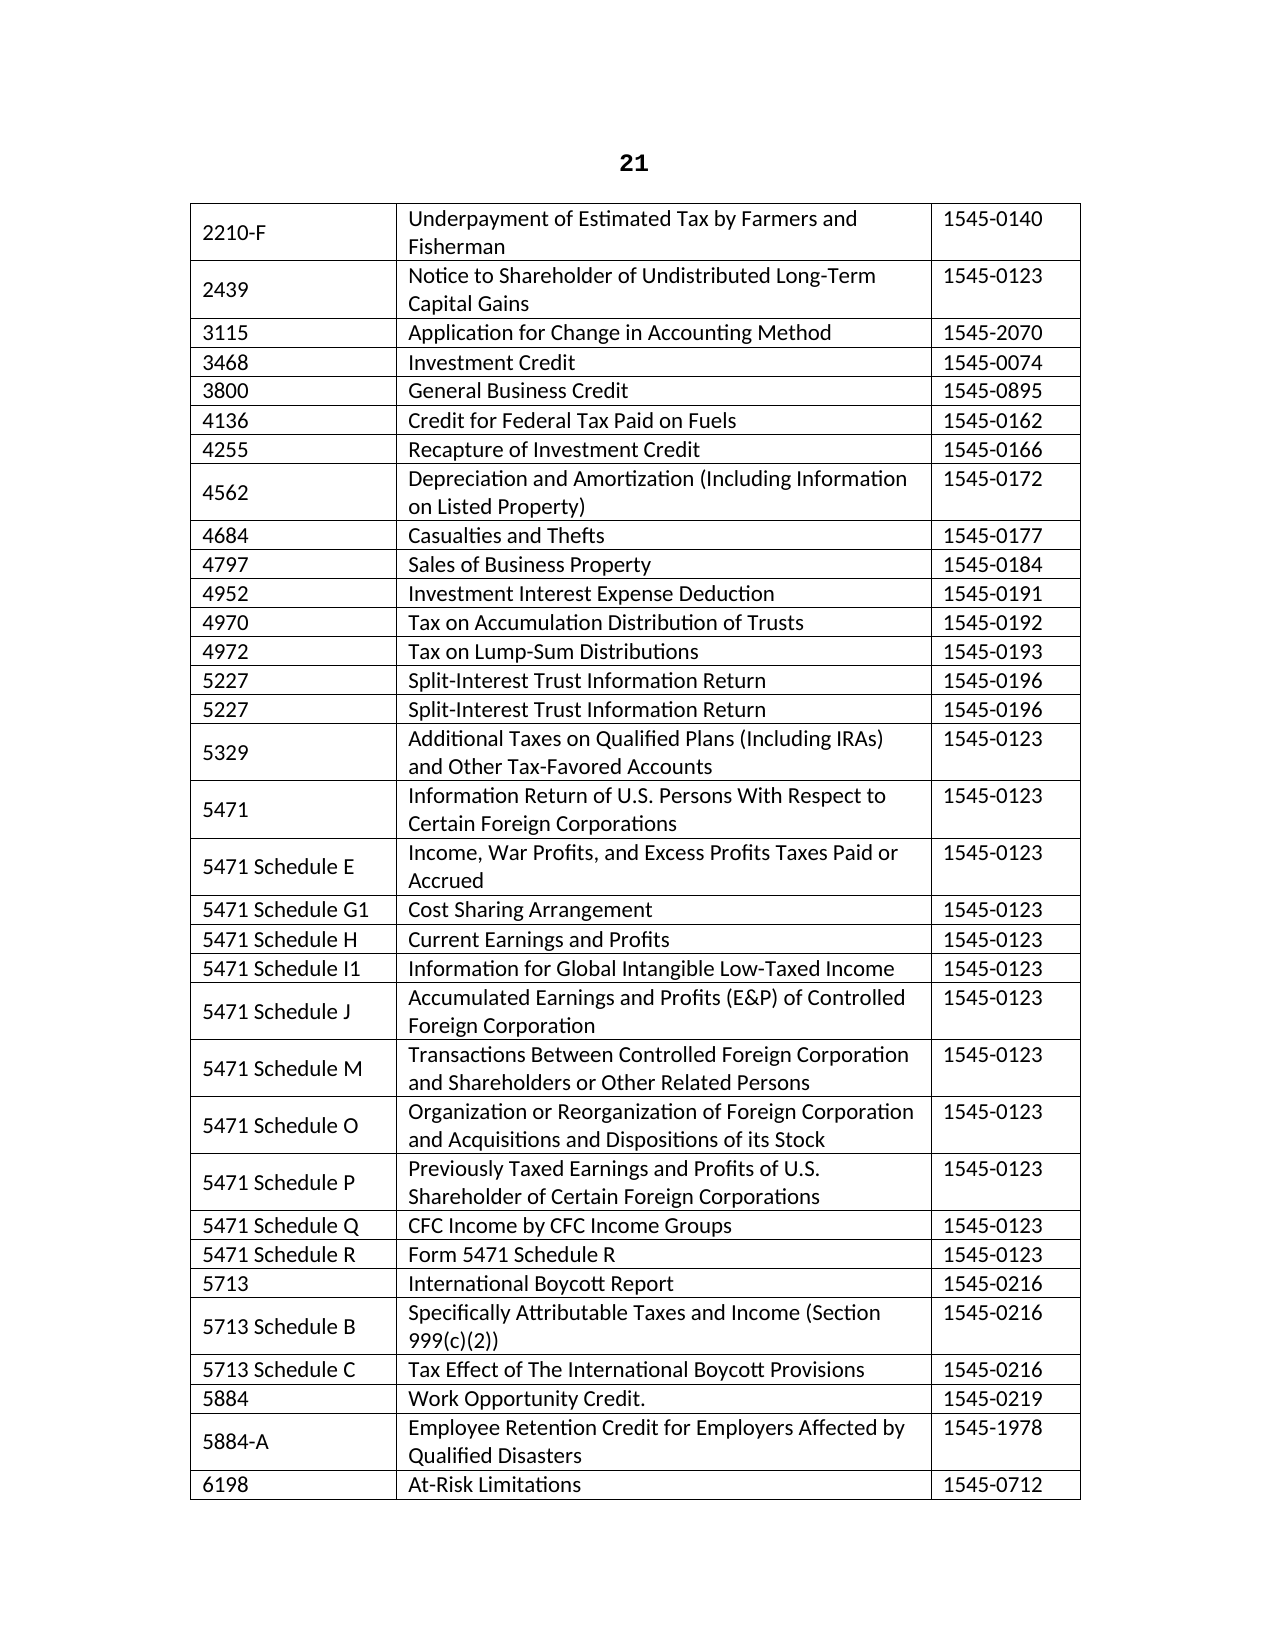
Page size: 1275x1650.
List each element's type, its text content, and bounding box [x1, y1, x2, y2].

table_cell 1545-0123 [932, 1240, 1080, 1268]
table_cell Sales of Business Property [397, 550, 931, 578]
table_cell General Business Credit [397, 377, 931, 405]
table_cell 5471 Schedule I1 [191, 954, 396, 982]
table_cell 5713 Schedule B [191, 1298, 396, 1354]
table_cell Cost Sharing Arrangement [397, 896, 931, 924]
table_cell 1545-0123 [932, 261, 1080, 317]
table_cell Investment Credit [397, 348, 931, 376]
table_cell Investment Interest Expense Deduction [397, 579, 931, 607]
table_cell Information for Global Intangible Low-Taxed Income [397, 954, 931, 982]
table_cell Underpayment of Estimated Tax by Farmers and Fisherman [397, 204, 931, 260]
table_cell 1545-0196 [932, 666, 1080, 694]
table_cell 5471 Schedule O [191, 1097, 396, 1153]
table_cell Tax Effect of The International Boycott Provisions [397, 1355, 931, 1383]
table_cell 2210-F [191, 204, 396, 260]
table_cell Work Opportunity Credit. [397, 1385, 931, 1412]
table_cell 1545-0216 [932, 1269, 1080, 1297]
table_cell 1545-0191 [932, 579, 1080, 607]
table_cell 5713 [191, 1269, 396, 1297]
table_cell 4562 [191, 464, 396, 520]
table_cell Depreciation and Amortization (Including Information on Listed Property) [397, 464, 931, 520]
table_cell 5471 Schedule P [191, 1154, 396, 1210]
table_cell CFC Income by CFC Income Groups [397, 1211, 931, 1239]
table_cell International Boycott Report [397, 1269, 931, 1297]
table_cell 1545-0123 [932, 983, 1080, 1039]
table_cell 4136 [191, 406, 396, 434]
table_cell 4684 [191, 521, 396, 549]
table_cell 1545-0192 [932, 608, 1080, 636]
table_cell 1545-0123 [932, 1154, 1080, 1210]
table_cell Income, War Profits, and Excess Profits Taxes Paid or Accrued [397, 839, 931, 894]
table_cell 1545-0123 [932, 724, 1080, 780]
table_cell 1545-0123 [932, 839, 1080, 894]
table_cell 4797 [191, 550, 396, 578]
table_cell 5471 [191, 781, 396, 837]
table_cell Split-Interest Trust Information Return [397, 666, 931, 694]
table_cell 1545-0184 [932, 550, 1080, 578]
table_cell 5471 Schedule H [191, 925, 396, 953]
table_cell 1545-0123 [932, 781, 1080, 837]
table_cell 1545-0123 [932, 1097, 1080, 1153]
table_cell 1545-0172 [932, 464, 1080, 520]
table_cell Accumulated Earnings and Profits (E&P) of Controlled Foreign Corporation [397, 983, 931, 1039]
table_cell Split-Interest Trust Information Return [397, 695, 931, 723]
table_cell Form 5471 Schedule R [397, 1240, 931, 1268]
table_cell Credit for Federal Tax Paid on Fuels [397, 406, 931, 434]
table_cell 5471 Schedule E [191, 839, 396, 894]
table_cell Information Return of U.S. Persons With Respect to Certain Foreign Corporations [397, 781, 931, 837]
table_cell 5329 [191, 724, 396, 780]
table_cell 4255 [191, 435, 396, 463]
table_cell 5471 Schedule M [191, 1040, 396, 1096]
table_cell 1545-0123 [932, 1040, 1080, 1096]
table_cell 3115 [191, 319, 396, 347]
table_cell 4972 [191, 637, 396, 665]
table_cell Notice to Shareholder of Undistributed Long-Term Capital Gains [397, 261, 931, 317]
table_cell 5471 Schedule Q [191, 1211, 396, 1239]
table_cell 1545-2070 [932, 319, 1080, 347]
table_cell 1545-0193 [932, 637, 1080, 665]
table_cell 1545-1978 [932, 1414, 1080, 1469]
table_cell Employee Retention Credit for Employers Affected by Qualified Disasters [397, 1414, 931, 1469]
table_cell 5227 [191, 666, 396, 694]
table_cell 5471 Schedule J [191, 983, 396, 1039]
table_cell 4952 [191, 579, 396, 607]
table_cell Tax on Accumulation Distribution of Trusts [397, 608, 931, 636]
table_cell 1545-0162 [932, 406, 1080, 434]
table_cell Previously Taxed Earnings and Profits of U.S. Shareholder of Certain Foreign Corporations [397, 1154, 931, 1210]
table_cell 5471 Schedule R [191, 1240, 396, 1268]
table_cell Additional Taxes on Qualified Plans (Including IRAs) and Other Tax-Favored Accounts [397, 724, 931, 780]
table_cell Organization or Reorganization of Foreign Corporation and Acquisitions and Dispositions of its Stock [397, 1097, 931, 1153]
table_cell 1545-0196 [932, 695, 1080, 723]
table_cell 1545-0123 [932, 1211, 1080, 1239]
table_cell 1545-0216 [932, 1355, 1080, 1383]
table_cell 1545-0123 [932, 925, 1080, 953]
table_cell Casualties and Thefts [397, 521, 931, 549]
table_cell 5884 [191, 1385, 396, 1412]
table_cell 1545-0123 [932, 954, 1080, 982]
table_cell Specifically Attributable Taxes and Income (Section 999(c)(2)) [397, 1298, 931, 1354]
table_cell 1545-0712 [932, 1471, 1080, 1499]
table_cell Application for Change in Accounting Method [397, 319, 931, 347]
table_cell 3800 [191, 377, 396, 405]
table_cell 4970 [191, 608, 396, 636]
table_cell Transactions Between Controlled Foreign Corporation and Shareholders or Other Related Persons [397, 1040, 931, 1096]
table_cell Recapture of Investment Credit [397, 435, 931, 463]
table_cell 6198 [191, 1471, 396, 1499]
table_cell Current Earnings and Profits [397, 925, 931, 953]
table_cell 1545-0140 [932, 204, 1080, 260]
table_cell 1545-0166 [932, 435, 1080, 463]
table_cell 3468 [191, 348, 396, 376]
table_cell 1545-0074 [932, 348, 1080, 376]
table_cell 1545-0123 [932, 896, 1080, 924]
table_cell 1545-0219 [932, 1385, 1080, 1412]
table_cell 5713 Schedule C [191, 1355, 396, 1383]
table_cell 1545-0216 [932, 1298, 1080, 1354]
table_cell 1545-0895 [932, 377, 1080, 405]
table_cell 2439 [191, 261, 396, 317]
table_cell 5471 Schedule G1 [191, 896, 396, 924]
table_cell 5227 [191, 695, 396, 723]
table_cell 1545-0177 [932, 521, 1080, 549]
table_cell 5884-A [191, 1414, 396, 1469]
table_cell At-Risk Limitations [397, 1471, 931, 1499]
table_cell Tax on Lump-Sum Distributions [397, 637, 931, 665]
